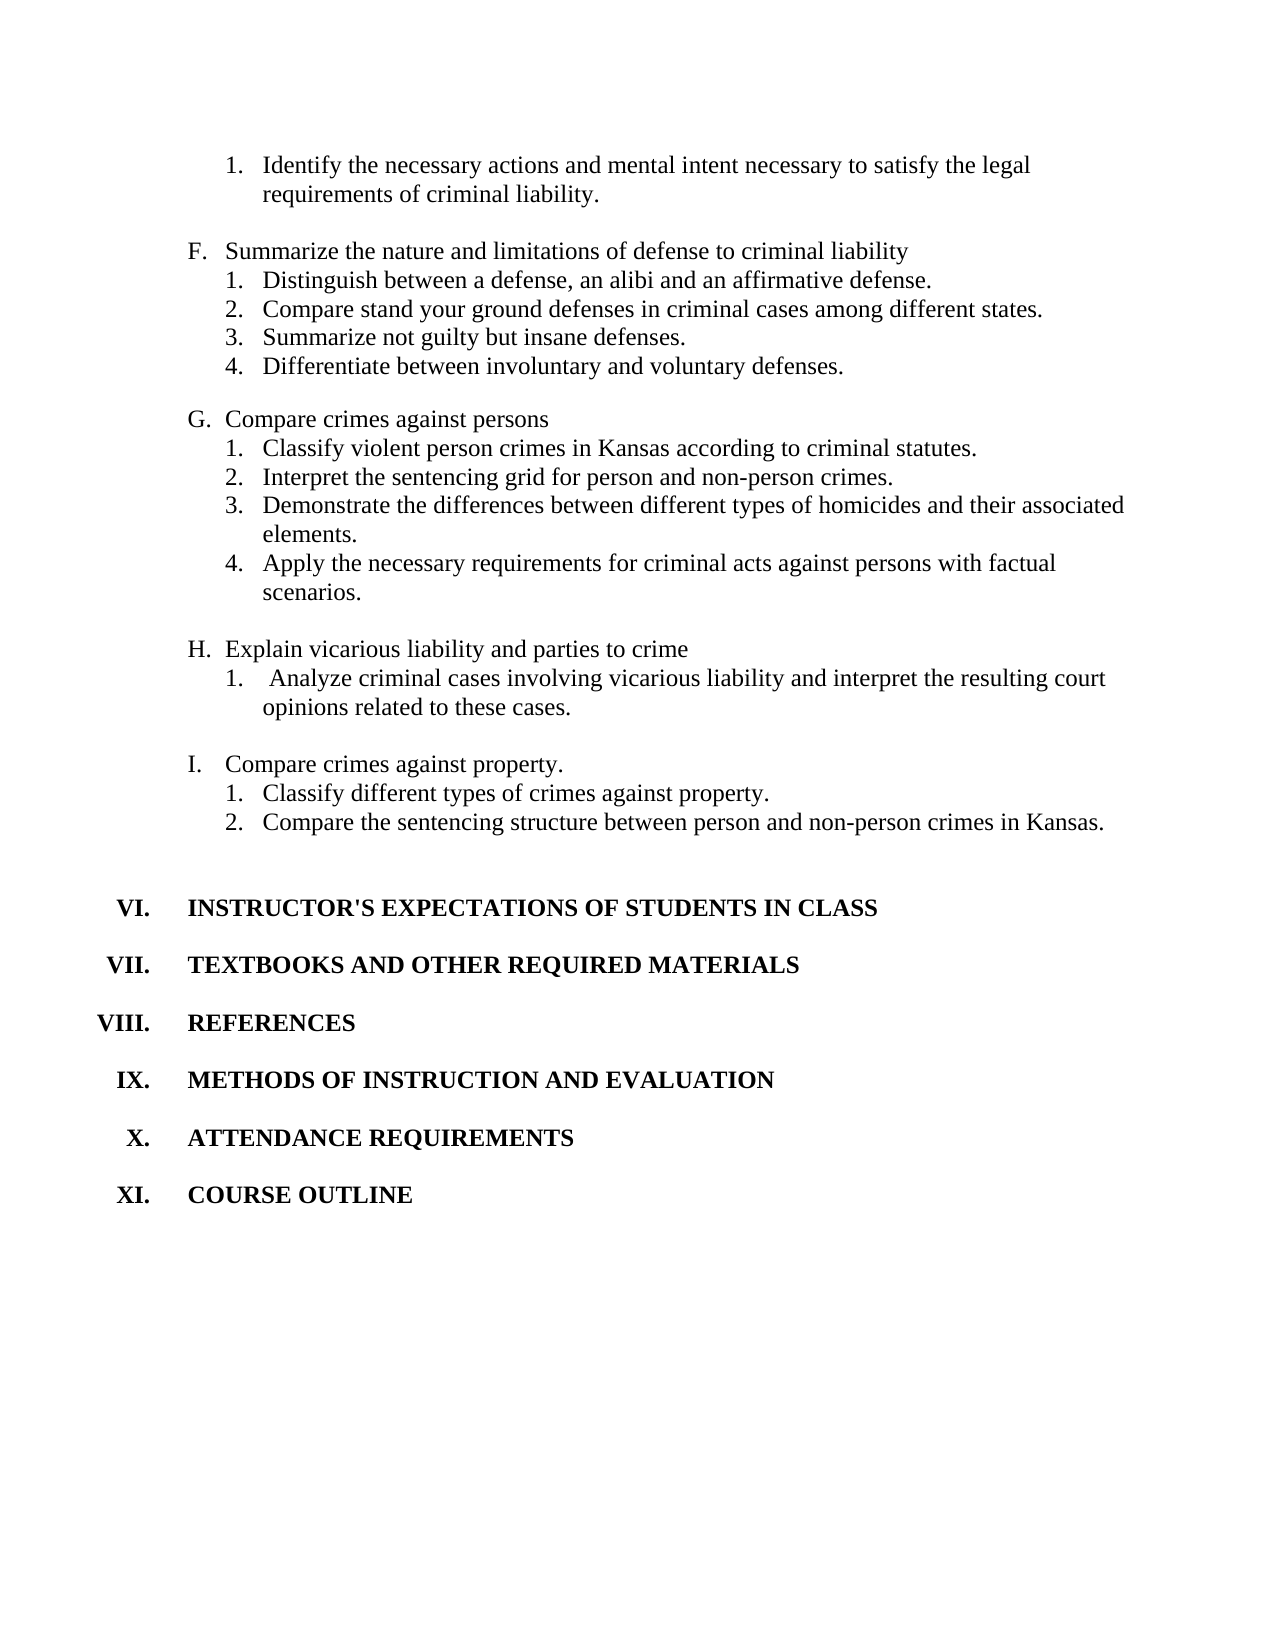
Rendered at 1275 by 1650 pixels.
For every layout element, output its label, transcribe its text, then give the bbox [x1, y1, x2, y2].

list Identify the necessary actions and mental intent necessary to satisfy the legal requirements of criminal liability. [225, 150, 1125, 207]
list Compare the sentencing structure between person and non-person crimes in Kansas. [225, 807, 1125, 835]
list Explain vicarious liability and parties to crime [187, 634, 1125, 663]
list Compare crimes against persons [187, 404, 1125, 433]
list Differentiate between involuntary and voluntary defenses. [225, 351, 1125, 380]
list Classify different types of crimes against property. [225, 778, 1125, 807]
subtitle COURSE OUTLINE [150, 1180, 1125, 1209]
subtitle TEXTBOOKS AND OTHER REQUIRED MATERIALS [150, 950, 1125, 979]
list Apply the necessary requirements for criminal acts against persons with factual scenarios. [225, 548, 1125, 605]
list Summarize not guilty but insane defenses. [225, 322, 1125, 351]
subtitle INSTRUCTOR'S EXPECTATIONS OF STUDENTS IN CLASS [150, 893, 1125, 922]
list Interpret the sentencing grid for person and non-person crimes. [225, 462, 1125, 490]
list Compare stand your ground defenses in criminal cases among different states. [225, 294, 1125, 322]
list Distinguish between a defense, an alibi and an affirmative defense. [225, 265, 1125, 294]
list Demonstrate the differences between different types of homicides and their associated elements. [225, 490, 1125, 548]
subtitle ATTENDANCE REQUIREMENTS [150, 1123, 1125, 1152]
list Analyze criminal cases involving vicarious liability and interpret the resulting court opinions related to these cases. [225, 663, 1125, 720]
subtitle METHODS OF INSTRUCTION AND EVALUATION [150, 1065, 1125, 1094]
list Compare crimes against property. [187, 749, 1125, 778]
list Classify violent person crimes in Kansas according to criminal statutes. [225, 433, 1125, 462]
subtitle REFERENCES [150, 1008, 1125, 1037]
list Summarize the nature and limitations of defense to criminal liability [187, 236, 1125, 265]
